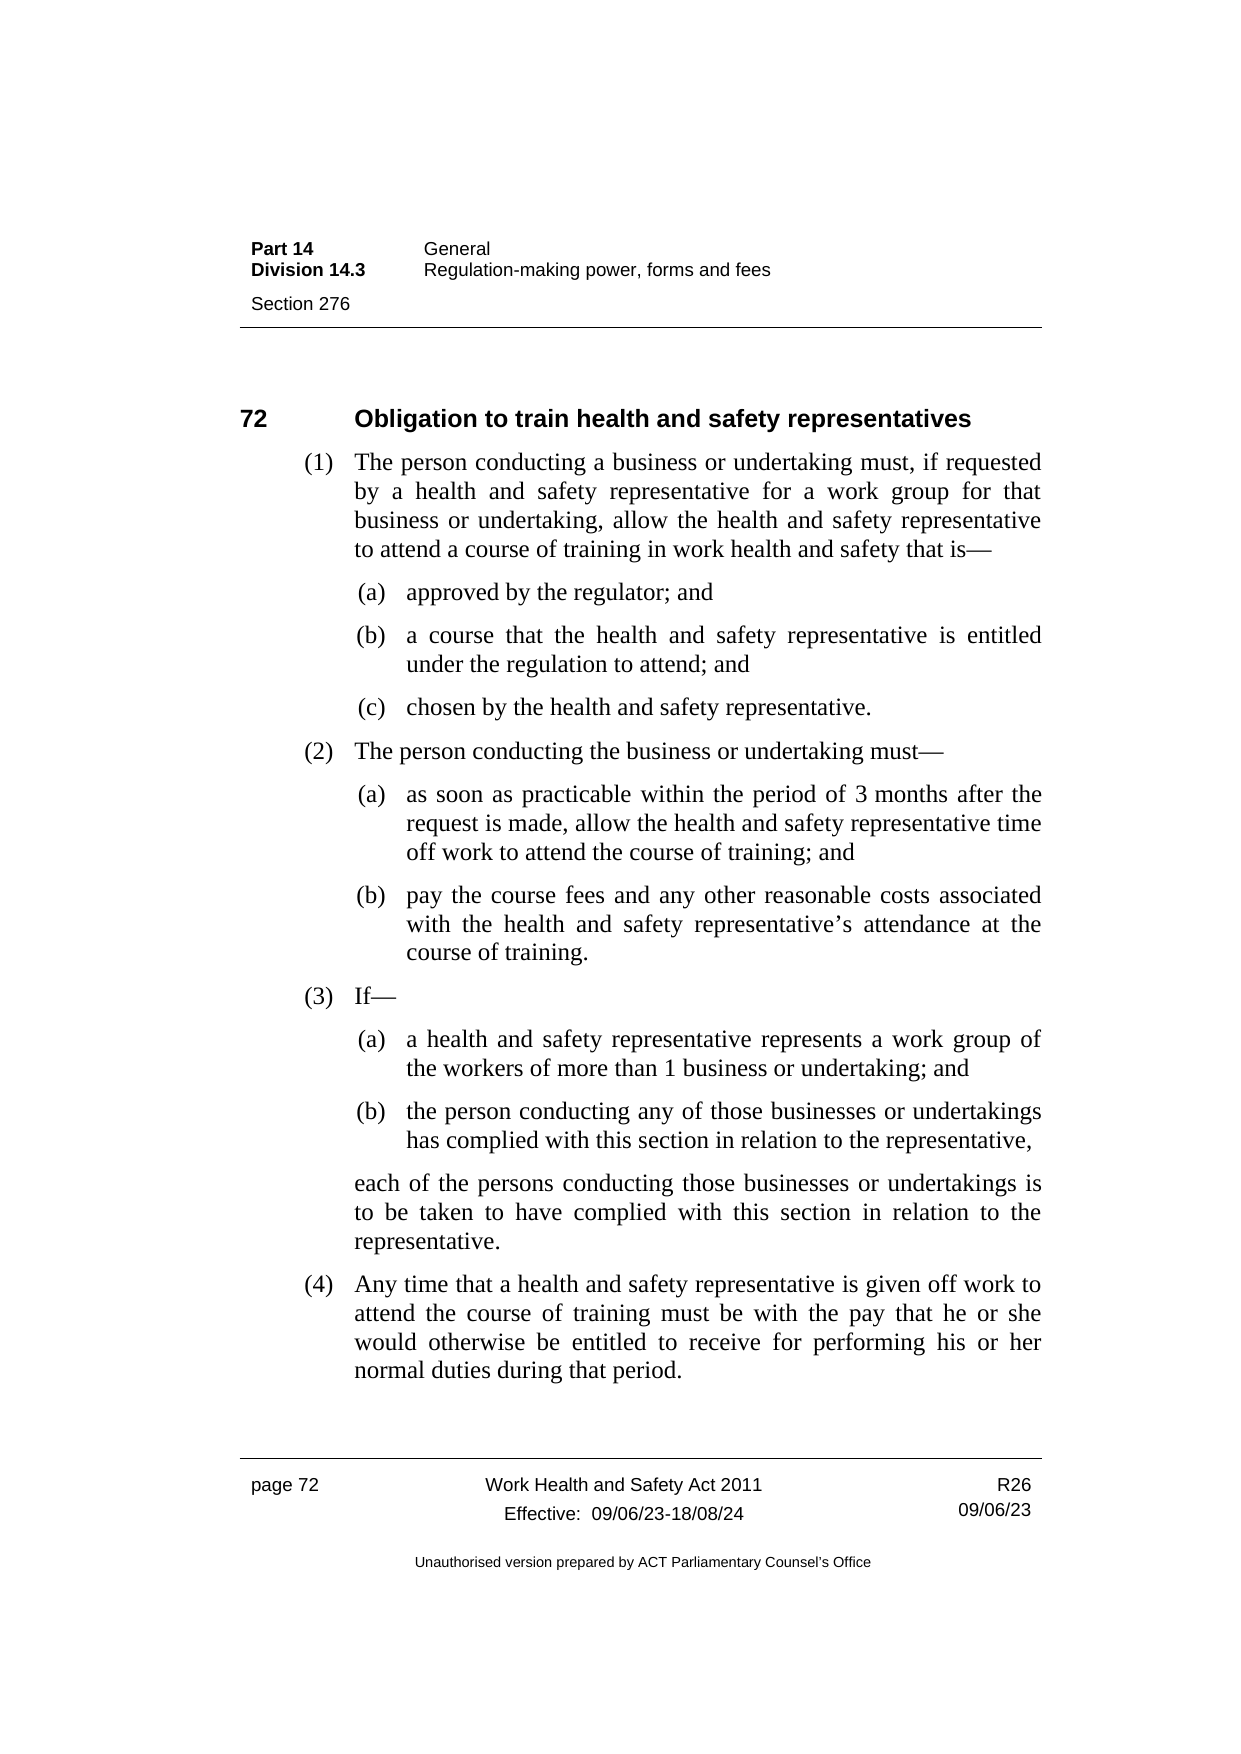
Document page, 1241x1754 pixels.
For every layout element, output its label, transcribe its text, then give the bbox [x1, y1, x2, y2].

text (a) as soon as practicable within the period of 3 months after the request is made, allow the health and safety representative time off work to attend the course of training; and [239, 779, 1042, 865]
text (c) chosen by the health and safety representative. [239, 692, 1042, 721]
text (b) a course that the health and safety representative is entitled under the regulation to attend; and [239, 620, 1042, 678]
text 72 Obligation to train health and safety representatives [239, 404, 1042, 433]
text (a) approved by the regulator; and [239, 577, 1042, 606]
text (4) Any time that a health and safety representative is given off work to attend the course of training must be with the pay that he or she would otherwise be entitled to receive for performing his or her normal duties during that period. [239, 1269, 1042, 1384]
text each of the persons conducting those businesses or undertakings is to be taken to have complied with this section in relation to the representative. [354, 1168, 1042, 1254]
text (b) the person conducting any of those businesses or undertakings has complied with this section in relation to the representative, [239, 1096, 1042, 1154]
text (3) If— [239, 981, 1042, 1009]
text (b) pay the course fees and any other reasonable costs associated with the health and safety representative’s attendance at the course of training. [239, 880, 1042, 966]
text (a) a health and safety representative represents a work group of the workers of more than 1 business or undertaking; and [239, 1024, 1042, 1082]
text (1) The person conducting a business or undertaking must, if requested by a health and safety representative for a work group for that business or undertaking, allow the health and safety representative to attend a course of training in work health and safety that is— [239, 447, 1042, 562]
text (2) The person conducting the business or undertaking must— [239, 736, 1042, 764]
